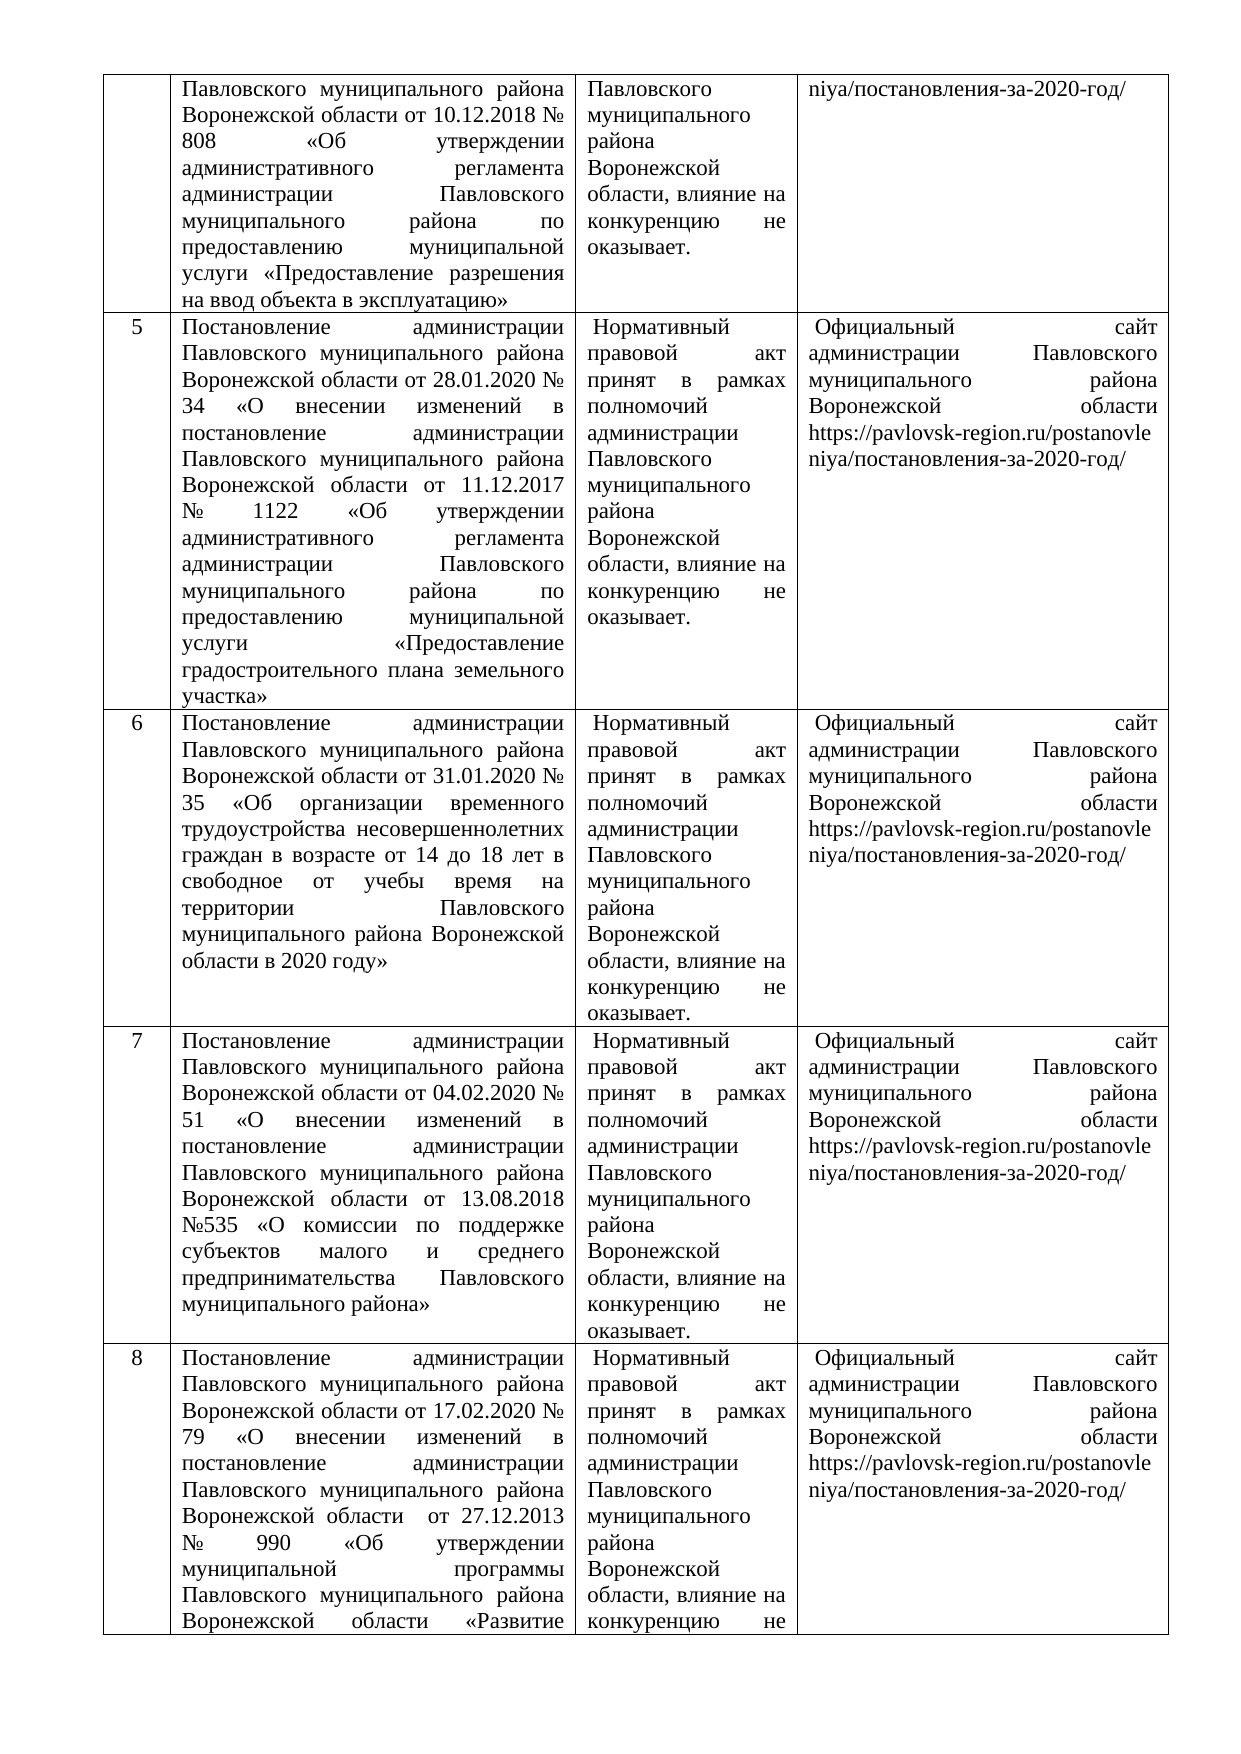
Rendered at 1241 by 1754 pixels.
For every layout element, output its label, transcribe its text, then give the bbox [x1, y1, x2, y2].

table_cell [576, 1344, 797, 1634]
table_cell 6 [104, 710, 170, 1026]
table_cell Постановление администрации Павловского муниципального района Воронежской области от 28.01.2020 № 34 «О внесении изменений в постановление администрации Павловского муниципального района Воронежской области от 11.12.2017 № 1122 «Об утверждении административного регламента администрации Павловского муниципального района по предоставлению муниципальной услуги «Предоставление градостроительного плана земельного участка» [171, 313, 575, 708]
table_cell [576, 75, 797, 312]
table_cell 7 [104, 1027, 170, 1343]
table_cell Постановление администрации Павловского муниципального района Воронежской области от 04.02.2020 № 51 «О внесении изменений в постановление администрации Павловского муниципального района Воронежской области от 13.08.2018 №535 «О комиссии по поддержке субъектов малого и среднего предпринимательства Павловского муниципального района» [171, 1027, 575, 1343]
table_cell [798, 75, 1168, 312]
table_cell 4 [104, 75, 170, 312]
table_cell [798, 1344, 1168, 1634]
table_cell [171, 75, 575, 312]
table_cell Постановление администрации Павловского муниципального района Воронежской области от 31.01.2020 № 35 «Об организации временного трудоустройства несовершеннолетних граждан в возрасте от 14 до 18 лет в свободное от учебы время на территории Павловского муниципального района Воронежской области в 2020 году» [171, 710, 575, 1026]
table_cell 8 [104, 1344, 170, 1634]
table_cell 5 [104, 313, 170, 708]
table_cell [171, 1344, 575, 1634]
